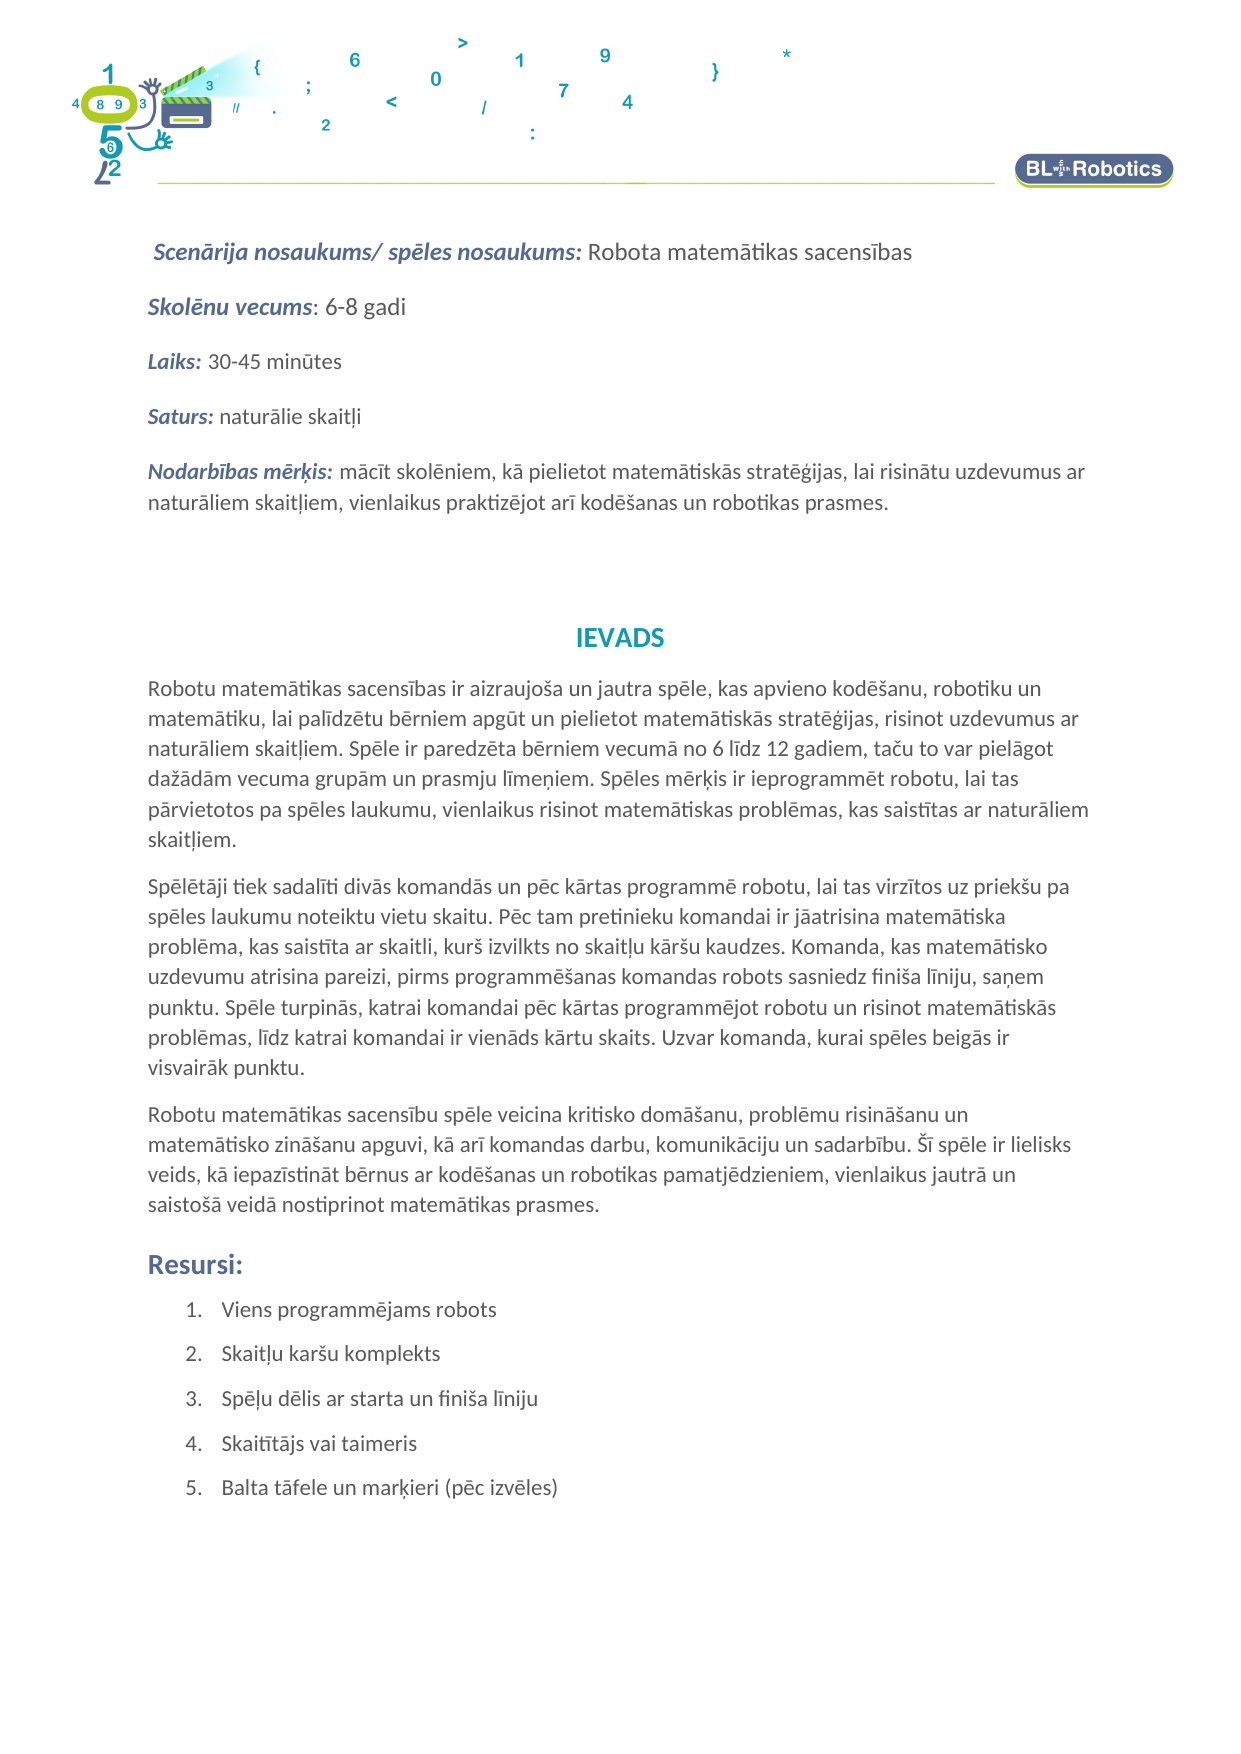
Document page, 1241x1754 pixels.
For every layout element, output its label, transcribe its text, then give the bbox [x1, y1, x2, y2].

text Robotu matemātikas sacensību spēle veicina kritisko domāšanu, problēmu risināšanu un matemātisko zināšanu apguvi, kā arī komandas darbu, komunikāciju un sadarbību. Šī spēle ir lielisks veids, kā iepazīstināt bērnus ar kodēšanas un robotikas pamatjēdzieniem, vienlaikus jautrā un saistošā veidā nostiprinot matemātikas prasmes. [148, 1100, 1092, 1219]
text Nodarbības mērķis: mācīt skolēniem, kā pielietot matemātiskās stratēģijas, lai risinātu uzdevumus ar naturāliem skaitļiem, vienlaikus praktizējot arī kodēšanas un robotikas prasmes. [148, 457, 1092, 516]
text 5. Balta tāfele un marķieri (pēc izvēles) [185, 1473, 1092, 1501]
text 3. Spēļu dēlis ar starta un finiša līniju [185, 1384, 1092, 1412]
text Scenārija nosaukums/ spēles nosaukums: Robota matemātikas sacensības [148, 217, 1092, 266]
subtitle Ievads [148, 619, 1092, 654]
text Laiks: 30-45 minūtes [148, 347, 1092, 375]
text Spēlētāji tiek sadalīti divās komandās un pēc kārtas programmē robotu, lai tas virzītos uz priekšu pa spēles laukumu noteiktu vietu skaitu. Pēc tam pretinieku komandai ir jāatrisina matemātiska problēma, kas saistīta ar skaitli, kurš izvilkts no skaitļu kāršu kaudzes. Komanda, kas matemātisko uzdevumu atrisina pareizi, pirms programmēšanas komandas robots sasniedz finiša līniju, saņem punktu. Spēle turpinās, katrai komandai pēc kārtas programmējot robotu un risinot matemātiskās problēmas, līdz katrai komandai ir vienāds kārtu skaits. Uzvar komanda, kurai spēles beigās ir visvairāk punktu. [148, 872, 1092, 1081]
text 4. Skaitītājs vai taimeris [185, 1429, 1092, 1457]
text 1. Viens programmējams robots [185, 1295, 1092, 1323]
text Skolēnu vecums: 6-8 gadi [148, 291, 1092, 322]
text Robotu matemātikas sacensības ir aizraujoša un jautra spēle, kas apvieno kodēšanu, robotiku un matemātiku, lai palīdzētu bērniem apgūt un pielietot matemātiskās stratēģijas, risinot uzdevumus ar naturāliem skaitļiem. Spēle ir paredzēta bērniem vecumā no 6 līdz 12 gadiem, taču to var pielāgot dažādām vecuma grupām un prasmju līmeņiem. Spēles mērķis ir ieprogrammēt robotu, lai tas pārvietotos pa spēles laukumu, vienlaikus risinot matemātiskas problēmas, kas saistītas ar naturāliem skaitļiem. [148, 674, 1092, 853]
picture [4, 7, 1214, 217]
text 2. Skaitļu karšu komplekts [185, 1339, 1092, 1367]
subtitle Resursi: [148, 1246, 1092, 1281]
text Saturs: naturālie skaitļi [148, 402, 1092, 430]
